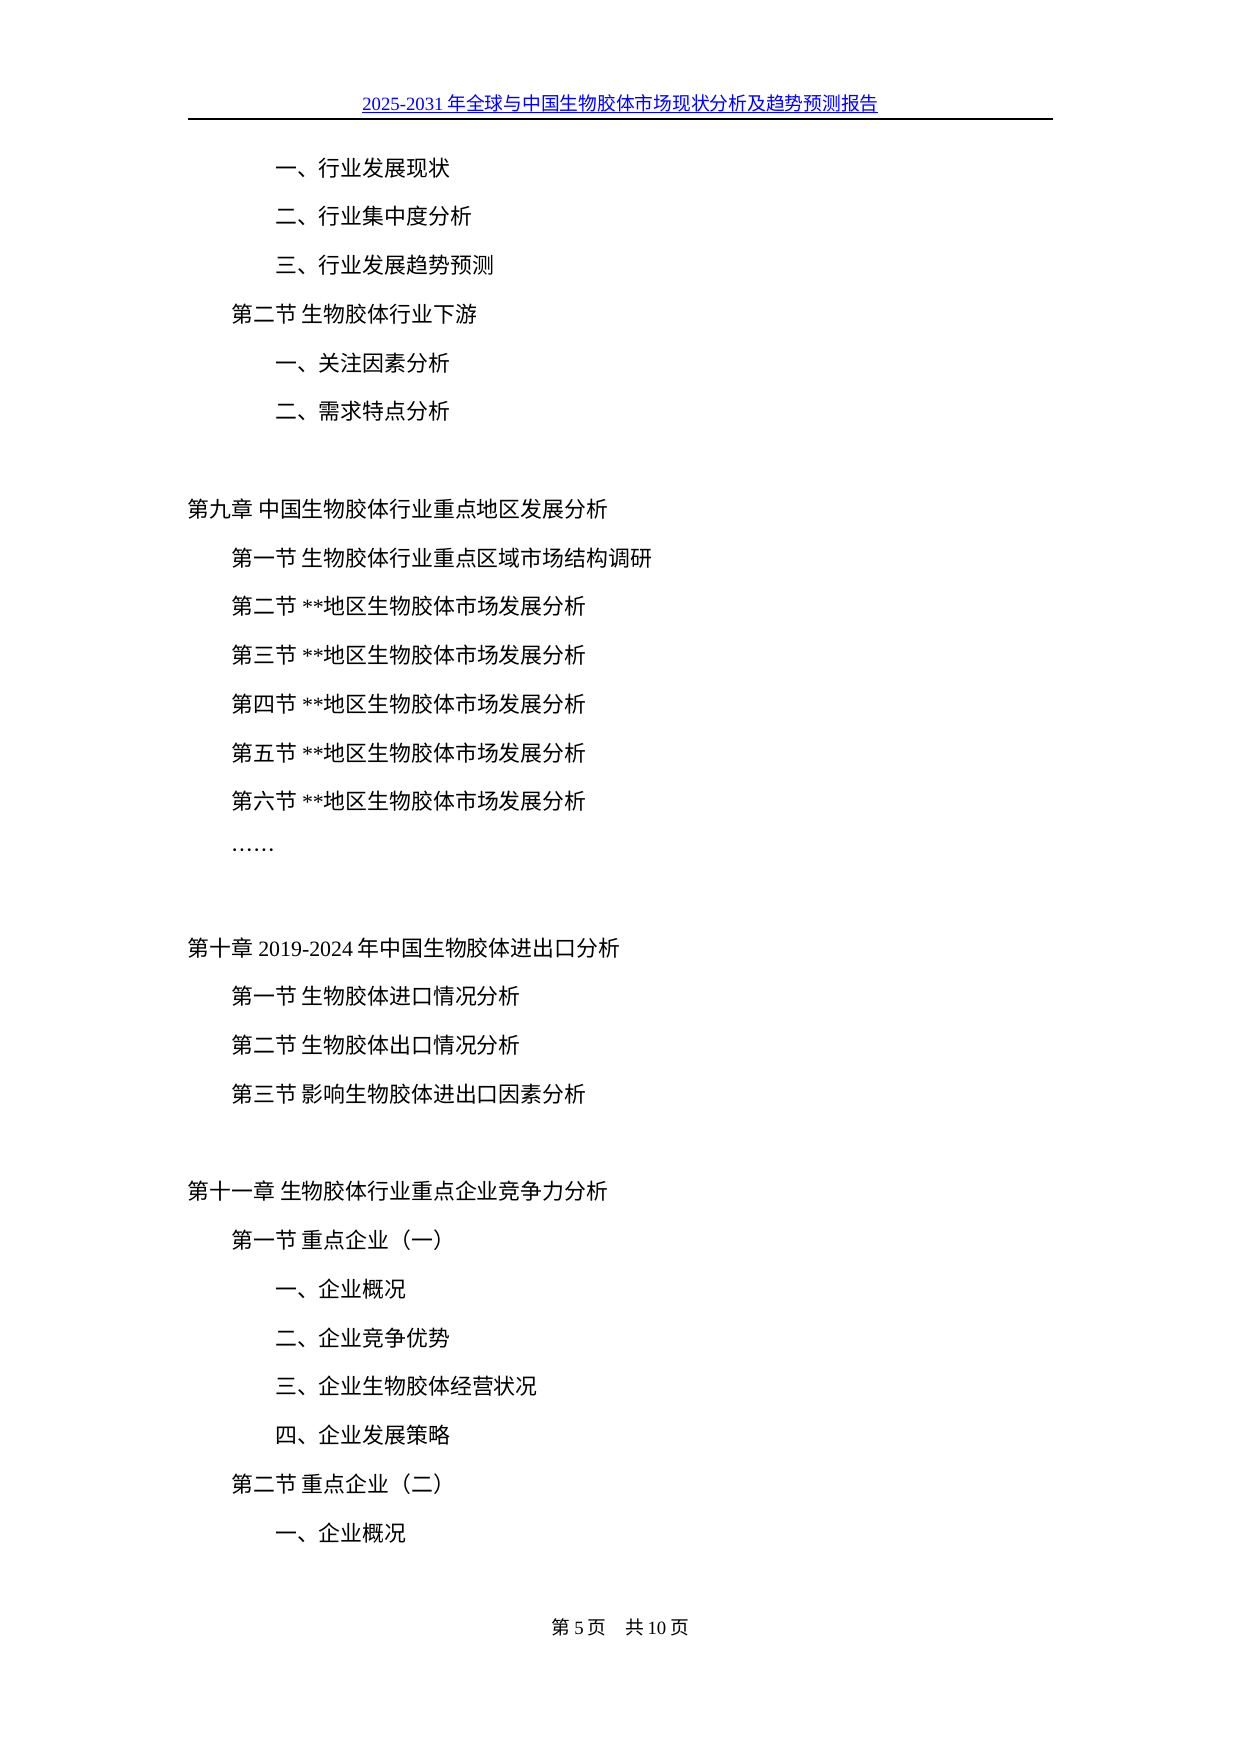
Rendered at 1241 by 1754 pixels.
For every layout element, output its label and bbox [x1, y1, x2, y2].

text [187, 150, 1053, 1548]
